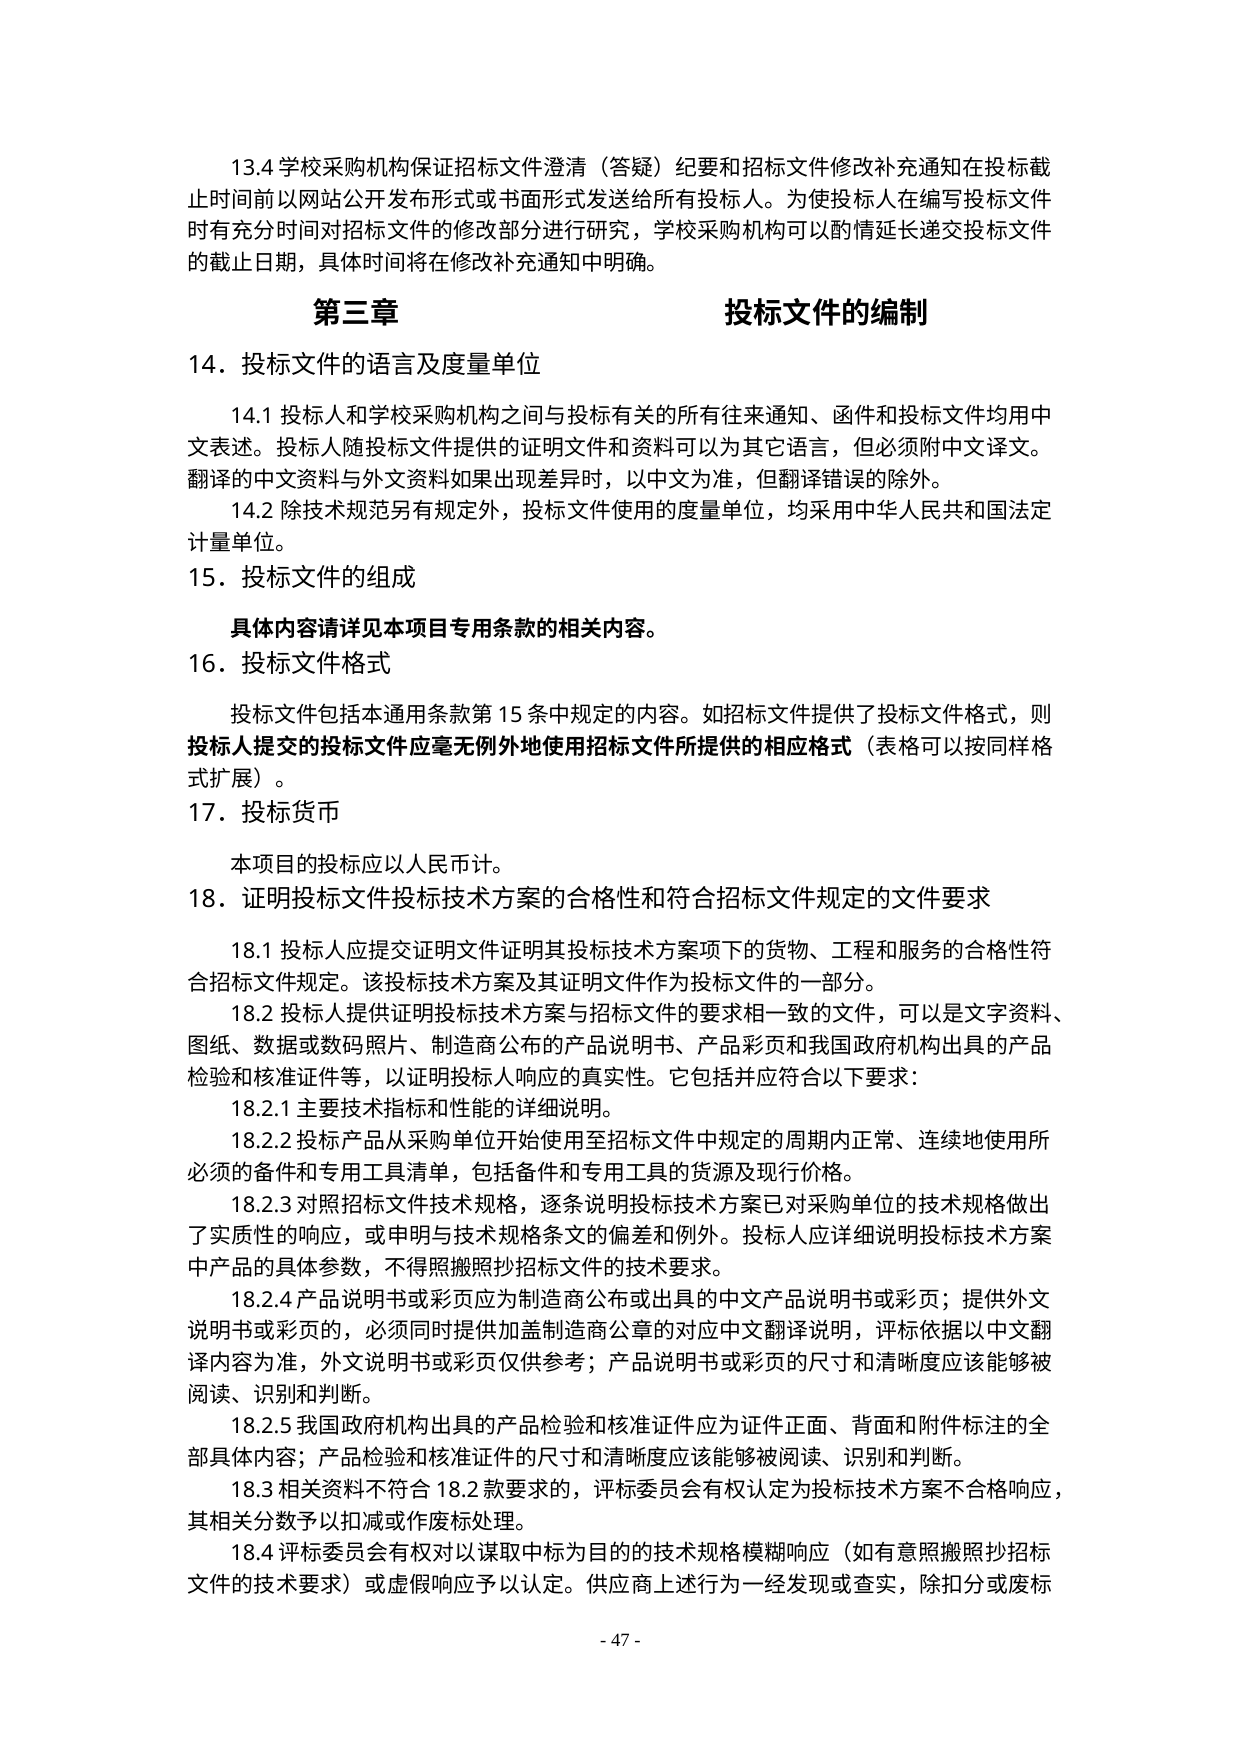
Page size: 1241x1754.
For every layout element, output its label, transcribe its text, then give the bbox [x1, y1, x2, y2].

text 18．证明投标文件投标技术方案的合格性和符合招标文件规定的文件要求 [187, 878, 1053, 915]
text 14.2 除技术规范另有规定外，投标文件使用的度量单位，均采用中华人民共和国法定计量单位。 [187, 493, 1053, 557]
text 14．投标文件的语言及度量单位 [187, 344, 1053, 380]
text 具体内容请详见本项目专用条款的相关内容。 [187, 611, 1053, 643]
text 产品说明书或彩页应为制造商公布或出具的中文产品说明书或彩页；提供外文说明书或彩页的，必须同时提供加盖制造商公章的对应中文翻译说明，评标依据以中文翻译内容为准，外文说明书或彩页仅供参考；产品说明书或彩页的尺寸和清晰度应该能够被阅读、识别和判断。 [187, 1282, 1053, 1408]
text 主要技术指标和性能的详细说明。 [187, 1091, 1053, 1123]
text 14.1 投标人和学校采购机构之间与投标有关的所有往来通知、函件和投标文件均用中文表述。投标人随投标文件提供的证明文件和资料可以为其它语言，但必须附中文译文。翻译的中文资料与外文资料如果出现差异时，以中文为准，但翻译错误的除外。 [187, 398, 1053, 493]
text 对照招标文件技术规格，逐条说明投标技术方案已对采购单位的技术规格做出了实质性的响应，或申明与技术规格条文的偏差和例外。投标人应详细说明投标技术方案中产品的具体参数，不得照搬照抄招标文件的技术要求。 [187, 1187, 1053, 1282]
list 投标文件的编制 [187, 289, 1053, 332]
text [187, 1535, 1053, 1599]
text 18.1 投标人应提交证明文件证明其投标技术方案项下的货物、工程和服务的合格性符合招标文件规定。该投标技术方案及其证明文件作为投标文件的一部分。 [187, 933, 1053, 996]
text 投标文件包括本通用条款第15条中规定的内容。如招标文件提供了投标文件格式，则投标人提交的投标文件应毫无例外地使用招标文件所提供的相应格式（表格可以按同样格式扩展）。 [187, 697, 1053, 792]
text 投标产品从采购单位开始使用至招标文件中规定的周期内正常、连续地使用所必须的备件和专用工具清单，包括备件和专用工具的货源及现行价格。 [187, 1123, 1053, 1187]
text 15．投标文件的组成 [187, 557, 1053, 593]
text 17．投标货币 [187, 792, 1053, 829]
text 18.3相关资料不符合18.2款要求的，评标委员会有权认定为投标技术方案不合格响应，其相关分数予以扣减或作废标处理。 [187, 1472, 1053, 1535]
text 18.2 投标人提供证明投标技术方案与招标文件的要求相一致的文件，可以是文字资料、图纸、数据或数码照片、制造商公布的产品说明书、产品彩页和我国政府机构出具的产品检验和核准证件等，以证明投标人响应的真实性。它包括并应符合以下要求： [187, 996, 1053, 1091]
text 13.4学校采购机构保证招标文件澄清（答疑）纪要和招标文件修改补充通知在投标截止时间前以网站公开发布形式或书面形式发送给所有投标人。为使投标人在编写投标文件时有充分时间对招标文件的修改部分进行研究，学校采购机构可以酌情延长递交投标文件的截止日期，具体时间将在修改补充通知中明确。 [187, 150, 1053, 277]
text 本项目的投标应以人民币计。 [187, 847, 1053, 878]
text 我国政府机构出具的产品检验和核准证件应为证件正面、背面和附件标注的全部具体内容；产品检验和核准证件的尺寸和清晰度应该能够被阅读、识别和判断。 [187, 1408, 1053, 1472]
text 16．投标文件格式 [187, 643, 1053, 679]
